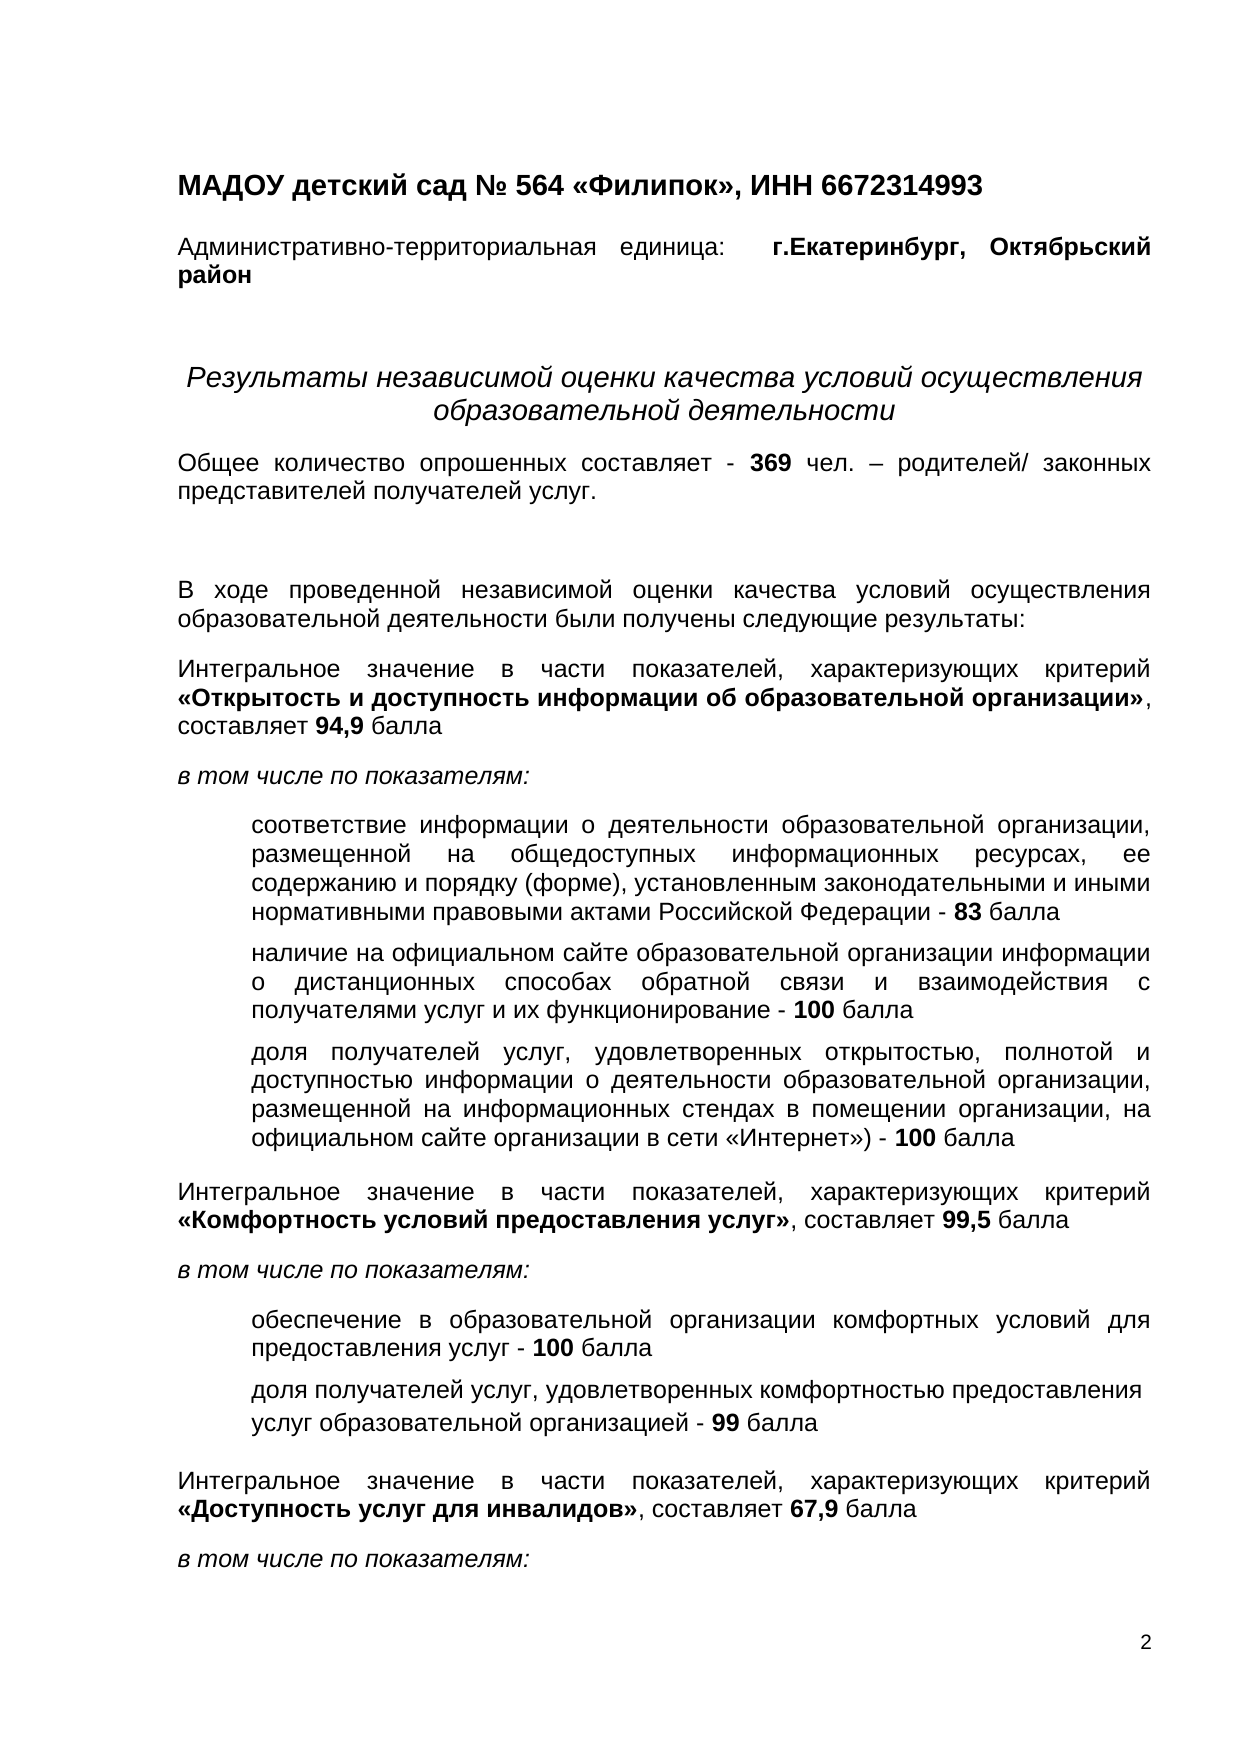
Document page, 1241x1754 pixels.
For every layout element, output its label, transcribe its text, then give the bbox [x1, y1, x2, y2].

text доля получателей услуг, удовлетворенных комфортностью предоставления услуг образовательной организацией - 99 балла [251, 1374, 1152, 1436]
text в том числе по показателям: [177, 1544, 1152, 1573]
text Интегральное значение в части показателей, характеризующих критерий «Комфортность условий предоставления услуг», составляет 99,5 балла [177, 1177, 1152, 1234]
text Административно-территориальная единица: г.Екатеринбург, Октябрьский район [177, 232, 1152, 289]
text доля получателей услуг, удовлетворенных открытостью, полнотой и доступностью информации о деятельности образовательной организации, размещенной на информационных стендах в помещении организации, на официальном сайте организации в сети «Интернет») - 100 балла [251, 1037, 1152, 1152]
text наличие на официальном сайте образовательной организации информации о дистанционных способах обратной связи и взаимодействия с получателями услуг и их функционирование - 100 балла [251, 938, 1152, 1024]
text Общее количество опрошенных составляет - 369 чел. – родителей/ законных представителей получателей услуг. [177, 447, 1152, 505]
text соответствие информации о деятельности образовательной организации, размещенной на общедоступных информационных ресурсах, ее содержанию и порядку (форме), установленным законодательными и иными нормативными правовыми актами Российской Федерации - 83 балла [251, 810, 1152, 925]
text в том числе по показателям: [177, 1255, 1152, 1284]
text Интегральное значение в части показателей, характеризующих критерий «Доступность услуг для инвалидов», составляет 67,9 балла [177, 1466, 1152, 1523]
text в том числе по показателям: [177, 761, 1152, 789]
subtitle МАДОУ детский сад № 564 «Филипок», ИНН 6672314993 [177, 168, 1152, 202]
text Результаты независимой оценки качества условий осуществления образовательной деятельности [177, 359, 1152, 427]
text обеспечение в образовательной организации комфортных условий для предоставления услуг - 100 балла [251, 1304, 1152, 1362]
text Интегральное значение в части показателей, характеризующих критерий «Открытость и доступность информации об образовательной организации», составляет 94,9 балла [177, 654, 1152, 740]
text В ходе проведенной независимой оценки качества условий осуществления образовательной деятельности были получены следующие результаты: [177, 575, 1152, 633]
